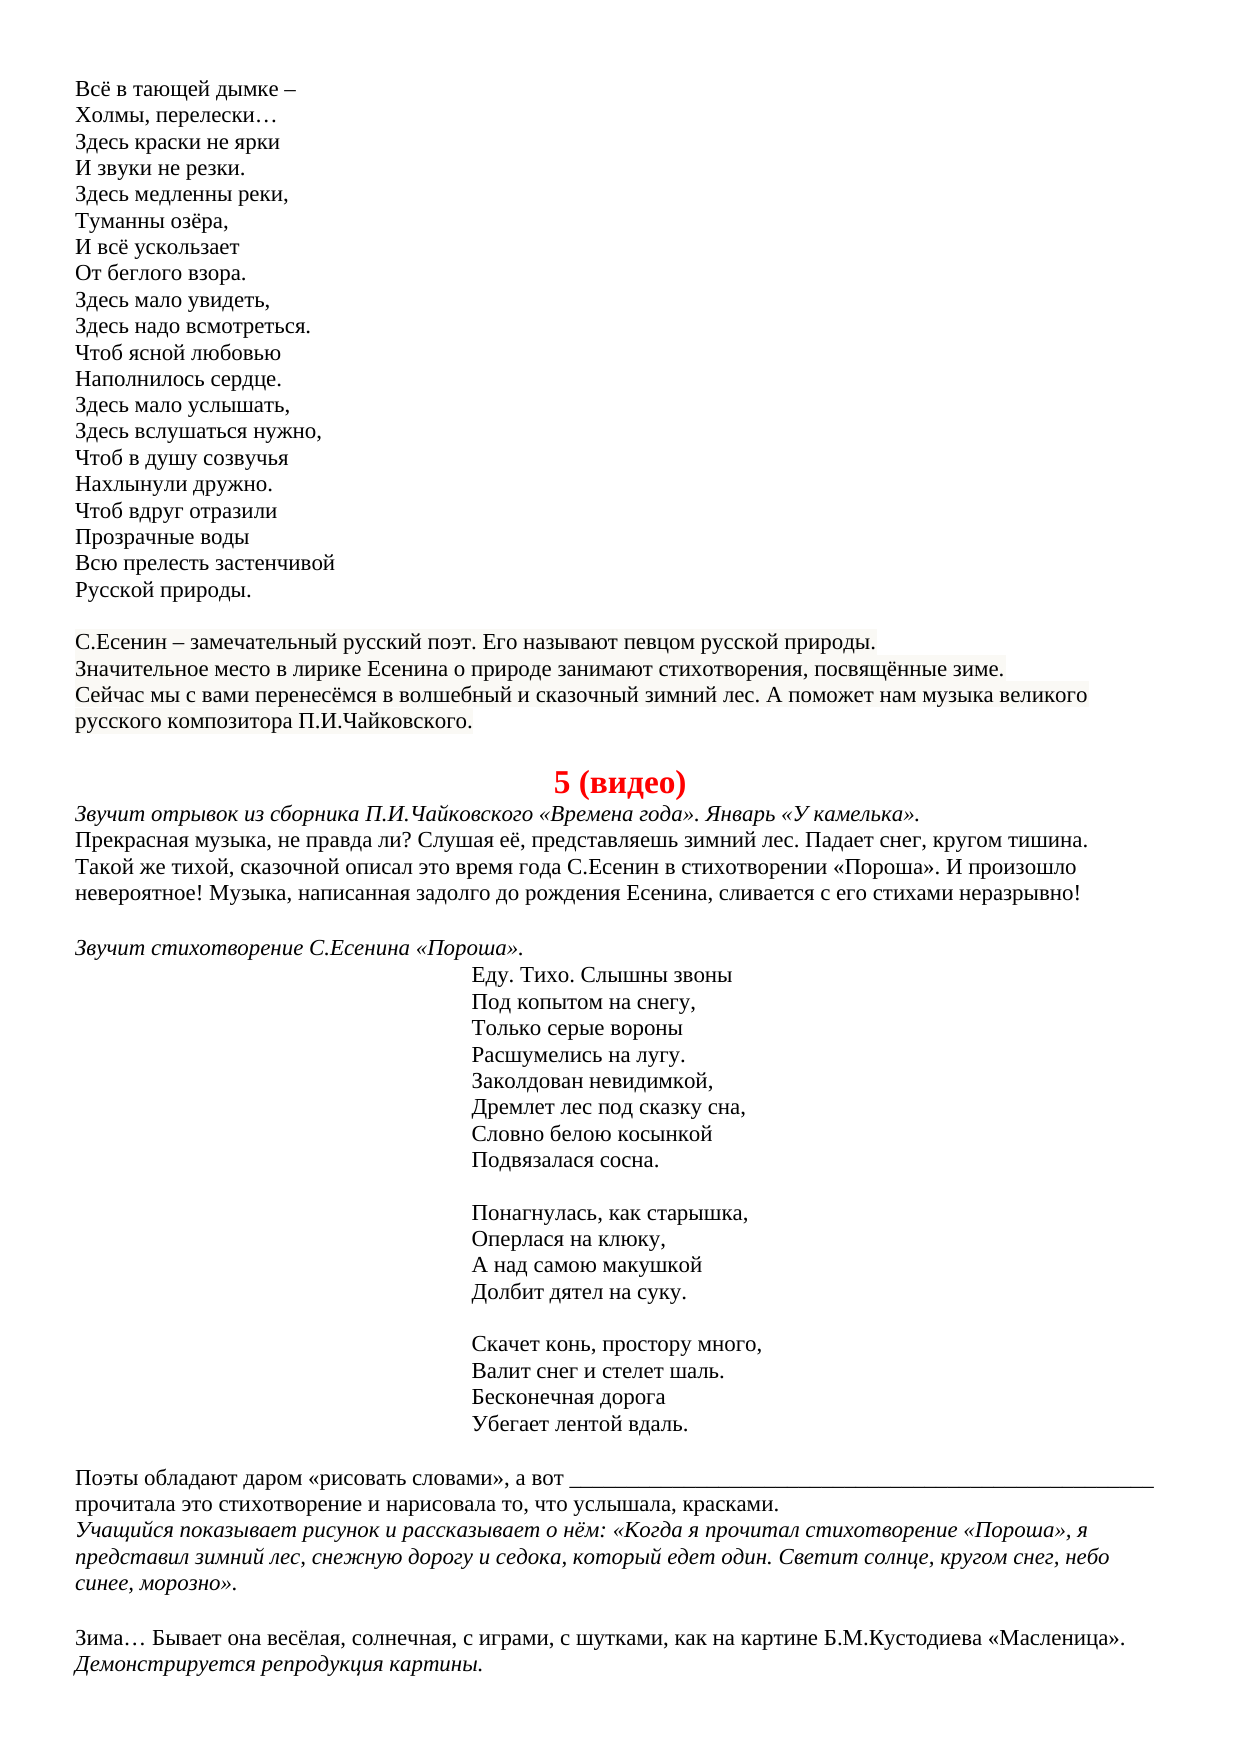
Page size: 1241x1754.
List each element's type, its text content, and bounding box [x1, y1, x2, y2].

text Поэты обладают даром «рисовать словами», а вот ___________________________________________________ прочитала это стихотворение и нарисовала то, что услышала, красками. Учащийся показывает рисунок и рассказывает о нём: «Когда я прочитал стихотворение «Пороша», я представил зимний лес, снежную дорогу и седока, который едет один. Светит солнце, кругом снег, небо синее, морозно». [75, 1437, 1165, 1624]
table_header Еду. Тихо. Слышны звоны Под копытом на снегу, Только серые вороны Расшумелись на лугу. Заколдован невидимкой, Дремлет лес под сказку сна, Словно белою косынкой Подвязалася сосна. Понагнулась, как старышка, Оперлася на клюку, А над самою макушкой Долбит дятел на суку. Скачет конь, простору много, Валит снег и стелет шаль. Бесконечная дорога Убегает лентой вдаль. [470, 960, 770, 1437]
text Здесь краски не ярки [75, 128, 1165, 154]
text 5 (видео) [75, 762, 1165, 800]
text Значительное место в лирике Есенина о природе занимают стихотворения, посвящённые зиме. Сейчас мы с вами перенесёмся в волшебный и сказочный зимний лес. А поможет нам музыка великого русского композитора П.И.Чайковского. [75, 655, 1165, 762]
text Зима… Бывает она весёлая, солнечная, с играми, с шутками, как на картине Б.М.Кустодиева «Масленица». Демонстрируется репродукция картины. [75, 1624, 1165, 1676]
text От беглого взора. [75, 259, 1165, 286]
text Прозрачные воды [75, 523, 1165, 549]
text Всю прелесть застенчивой [75, 549, 1165, 576]
text Звучит стихотворение С.Есенина «Пороша». [75, 934, 1165, 960]
text Туманны озёра, [75, 207, 1165, 233]
text Прекрасная музыка, не правда ли? Слушая её, представляешь зимний лес. Падает снег, кругом тишина. Такой же тихой, сказочной описал это время года С.Есенин в стихотворении «Пороша». И произошло невероятное! Музыка, написанная задолго до рождения Есенина, сливается с его стихами неразрывно! [75, 827, 1165, 934]
text Наполнилось сердце. [75, 365, 1165, 391]
text Здесь мало увидеть, [75, 286, 1165, 312]
text И звуки не резки. [75, 154, 1165, 180]
text Русской природы. [75, 576, 1165, 602]
text Чтоб в душу созвучья [75, 444, 1165, 470]
text Всё в тающей дымке – [75, 75, 1165, 101]
text Звучит отрывок из сборника П.И.Чайковского «Времена года». Январь «У камелька». [75, 800, 1165, 827]
text Нахлынули дружно. [75, 470, 1165, 497]
text И всё ускользает [75, 233, 1165, 259]
text Холмы, перелески… [75, 101, 1165, 128]
text Здесь вслушаться нужно, [75, 418, 1165, 444]
text Здесь медленны реки, [75, 180, 1165, 207]
text Здесь надо всмотреться. [75, 312, 1165, 338]
text Чтоб вдруг отразили [75, 497, 1165, 523]
text Чтоб ясной любовью [75, 338, 1165, 365]
text Здесь мало услышать, [75, 391, 1165, 418]
text С.Есенин – замечательный русский поэт. Его называют певцом русской природы. [75, 628, 1165, 655]
